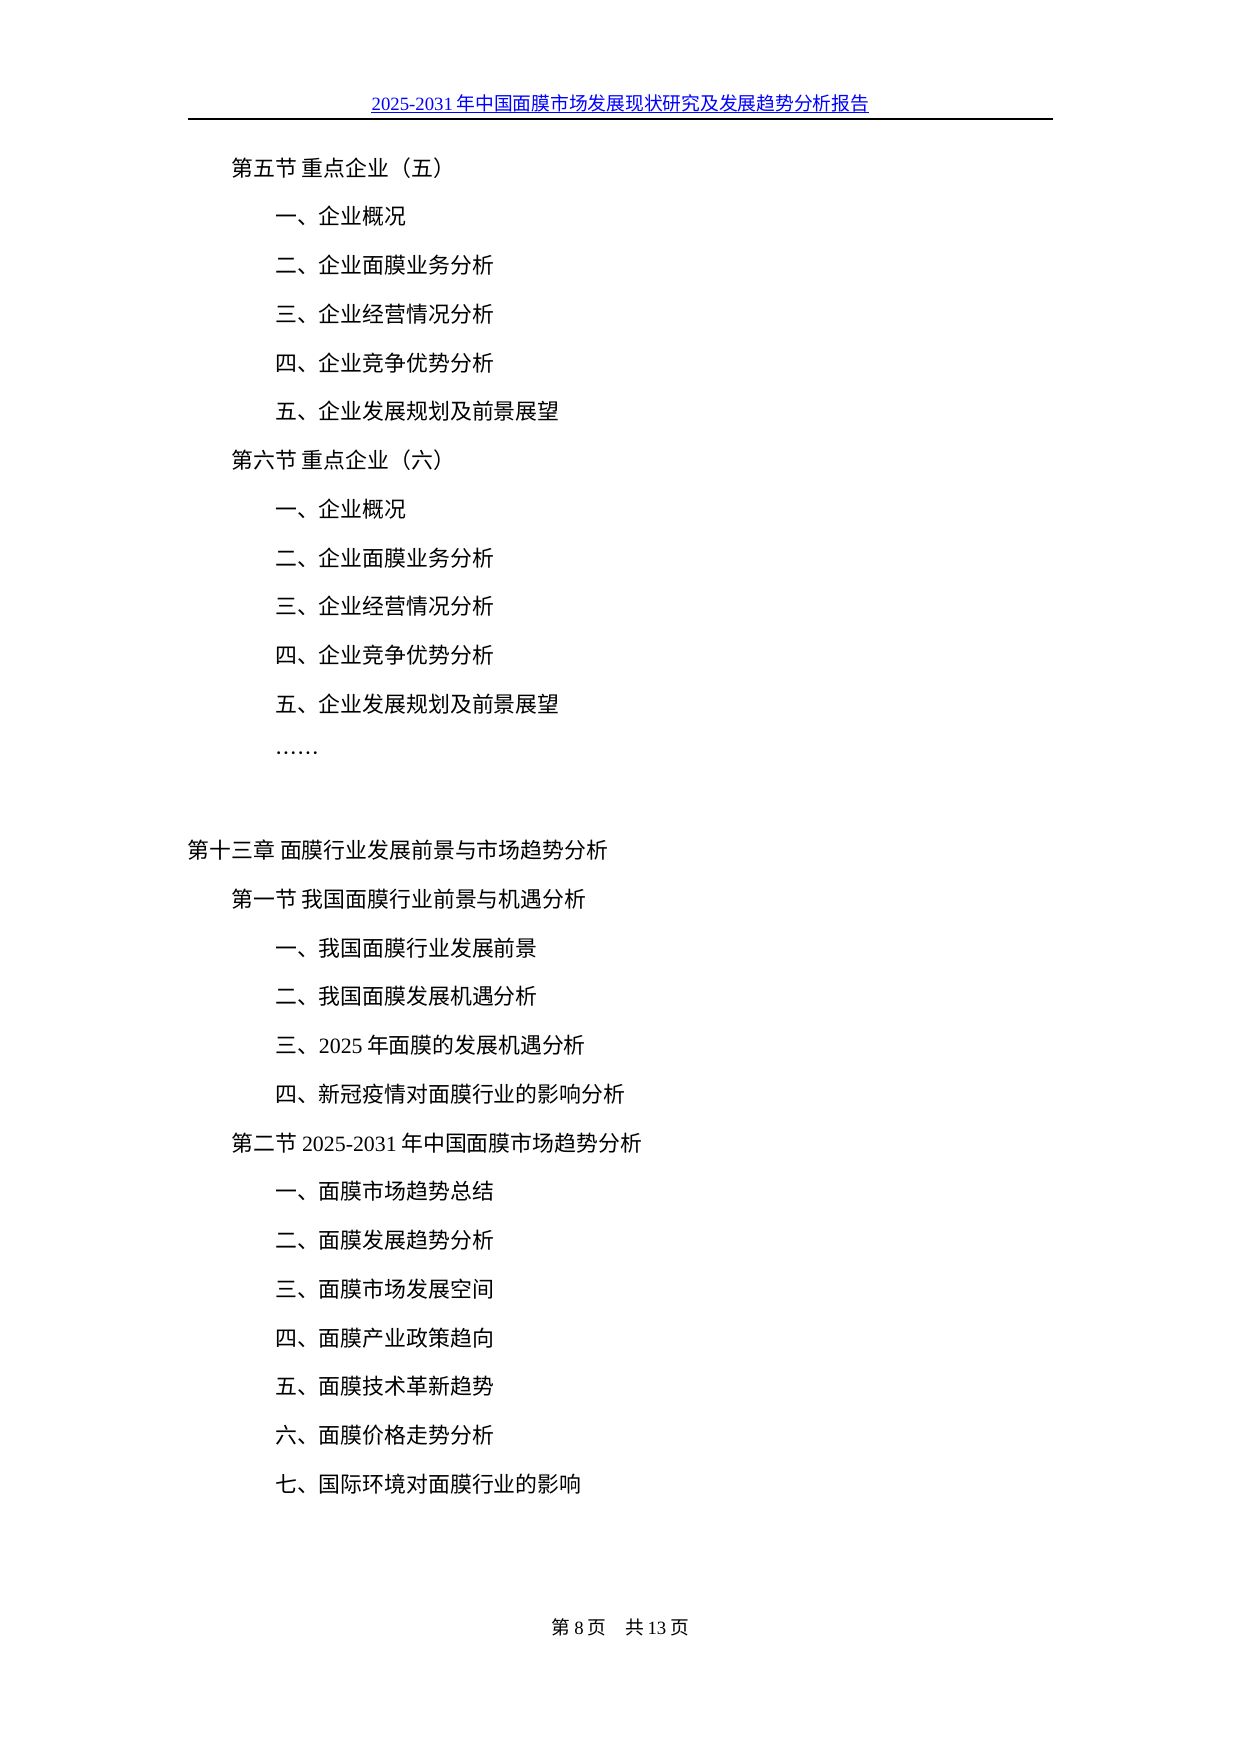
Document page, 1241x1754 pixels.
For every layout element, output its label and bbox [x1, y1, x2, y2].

text [187, 150, 1053, 1499]
